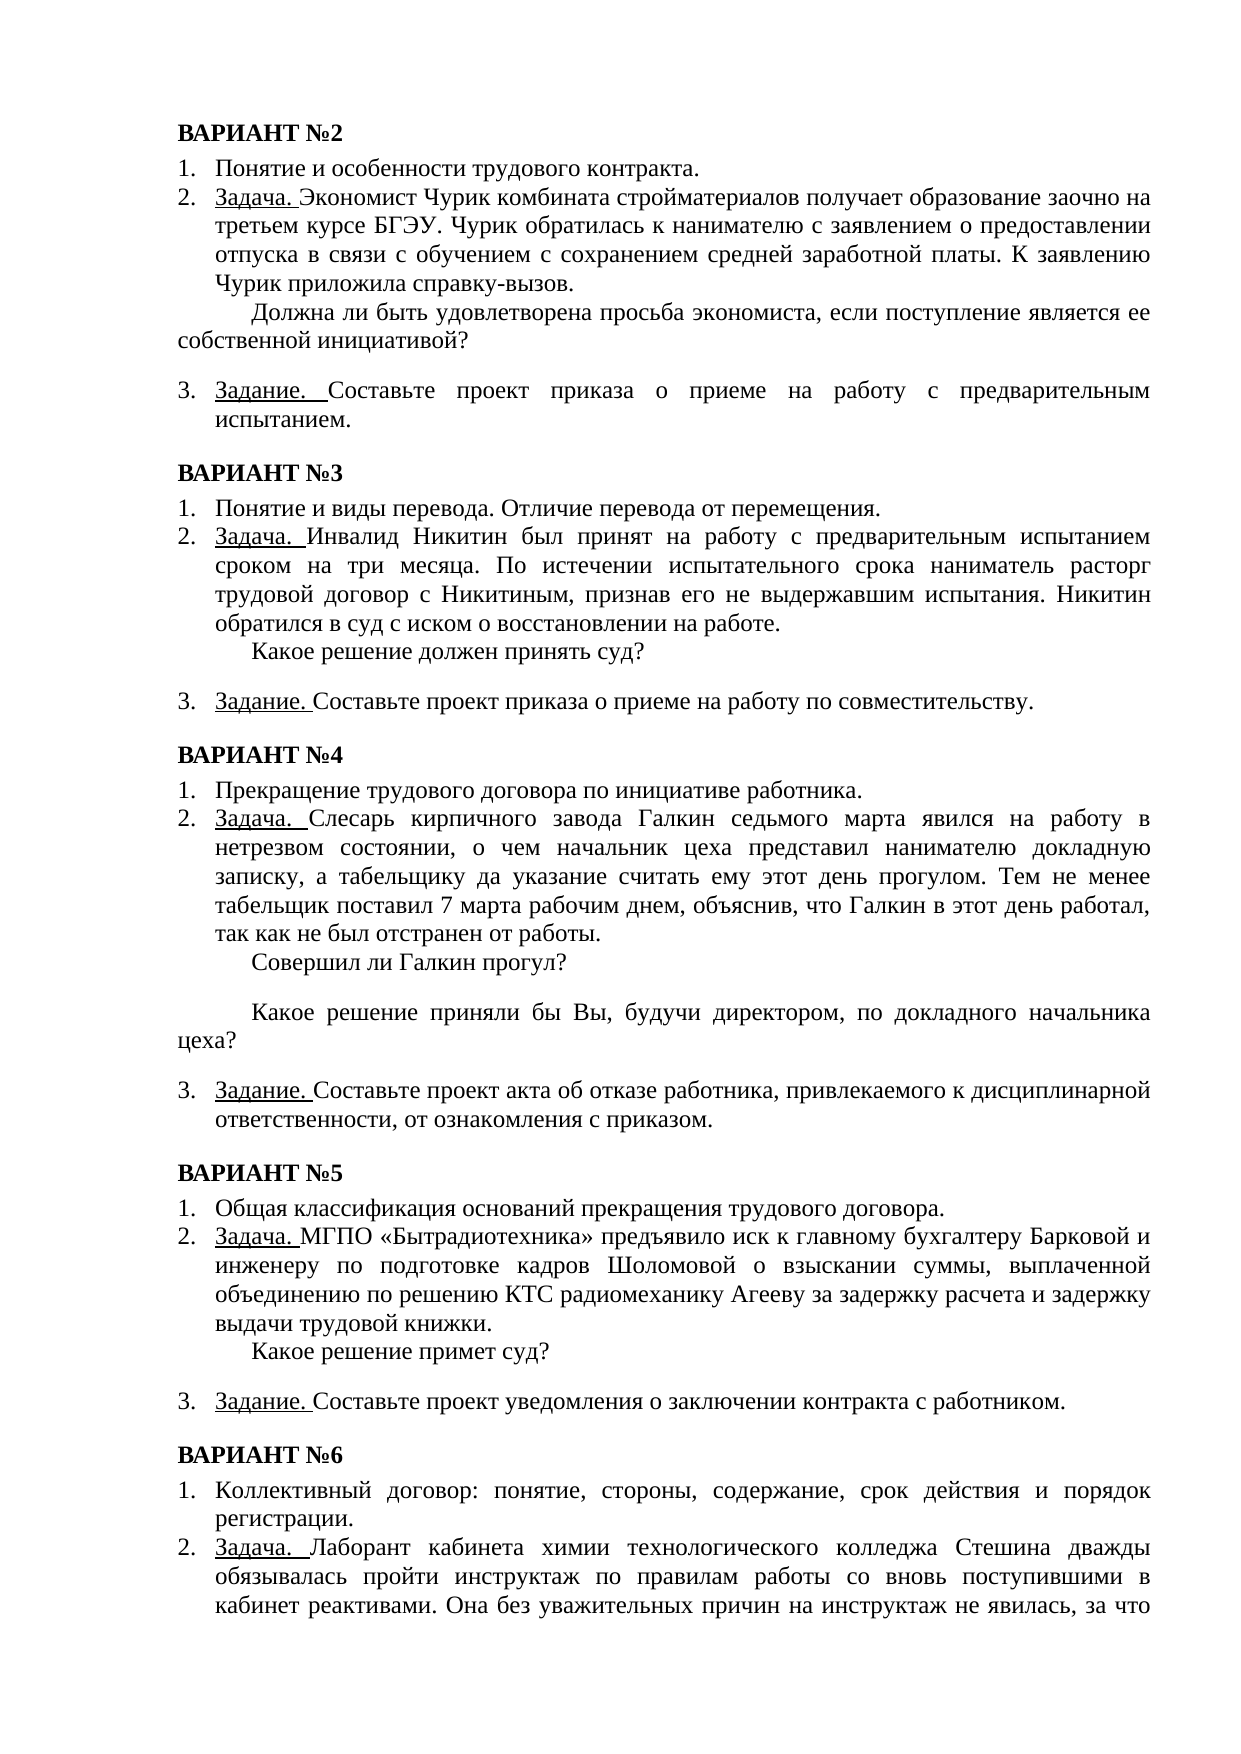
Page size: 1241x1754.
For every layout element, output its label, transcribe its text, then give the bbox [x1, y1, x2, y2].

list Задание. Составьте проект приказа о приеме на работу с предварительным испытанием. [177, 375, 1152, 433]
text Должна ли быть удовлетворена просьба экономиста, если поступление является ее собственной инициативой? [177, 297, 1152, 354]
list Задача. МГПО «Бытрадиотехника» предъявило иск к главному бухгалтеру Барковой и инженеру по подготовке кадров Шоломовой о взыскании суммы, выплаченной объединению по решению КТС радиомеханику Агееву за задержку расчета и задержку выдачи трудовой книжки. [177, 1221, 1152, 1336]
list Понятие и виды перевода. Отличие перевода от перемещения. [177, 493, 1152, 521]
list Задание. Составьте проект акта об отказе работника, привлекаемого к дисциплинарной ответственности, от ознакомления с приказом. [177, 1075, 1152, 1133]
subtitle ВАРИАНТ №5 [177, 1158, 1152, 1186]
list Задача. Экономист Чурик комбината стройматериалов получает образование заочно на третьем курсе БГЭУ. Чурик обратилась к нанимателю с заявлением о предоставлении отпуска в связи с обучением с сохранением средней заработной платы. К заявлению Чурик приложила справку-вызов. [177, 182, 1152, 297]
list Задание. Составьте проект уведомления о заключении контракта с работником. [177, 1386, 1152, 1415]
subtitle ВАРИАНТ №4 [177, 740, 1152, 768]
subtitle ВАРИАНТ №2 [177, 118, 1152, 147]
text Какое решение приняли бы Вы, будучи директором, по докладного начальника цеха? [177, 997, 1152, 1054]
subtitle ВАРИАНТ №6 [177, 1440, 1152, 1468]
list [177, 1532, 1152, 1618]
list Задача. Инвалид Никитин был принят на работу с предварительным испытанием сроком на три месяца. По истечении испытательного срока наниматель расторг трудовой договор с Никитиным, признав его не выдержавшим испытания. Никитин обратился в суд с иском о восстановлении на работе. [177, 521, 1152, 636]
list Задание. Составьте проект приказа о приеме на работу по совместительству. [177, 686, 1152, 715]
list Прекращение трудового договора по инициативе работника. [177, 775, 1152, 803]
subtitle ВАРИАНТ №3 [177, 458, 1152, 486]
text Совершил ли Галкин прогул? [177, 947, 1152, 976]
list Понятие и особенности трудового контракта. [177, 153, 1152, 182]
list Задача. Слесарь кирпичного завода Галкин седьмого марта явился на работу в нетрезвом состоянии, о чем начальник цеха представил нанимателю докладную записку, а табельщику да указание считать ему этот день прогулом. Тем не менее табельщик поставил 7 марта рабочим днем, объяснив, что Галкин в этот день работал, так как не был отстранен от работы. [177, 803, 1152, 947]
text Какое решение примет суд? [177, 1336, 1152, 1365]
list Коллективный договор: понятие, стороны, содержание, срок действия и порядок регистрации. [177, 1475, 1152, 1532]
text Какое решение должен принять суд? [177, 636, 1152, 665]
list Общая классификация оснований прекращения трудового договора. [177, 1193, 1152, 1221]
